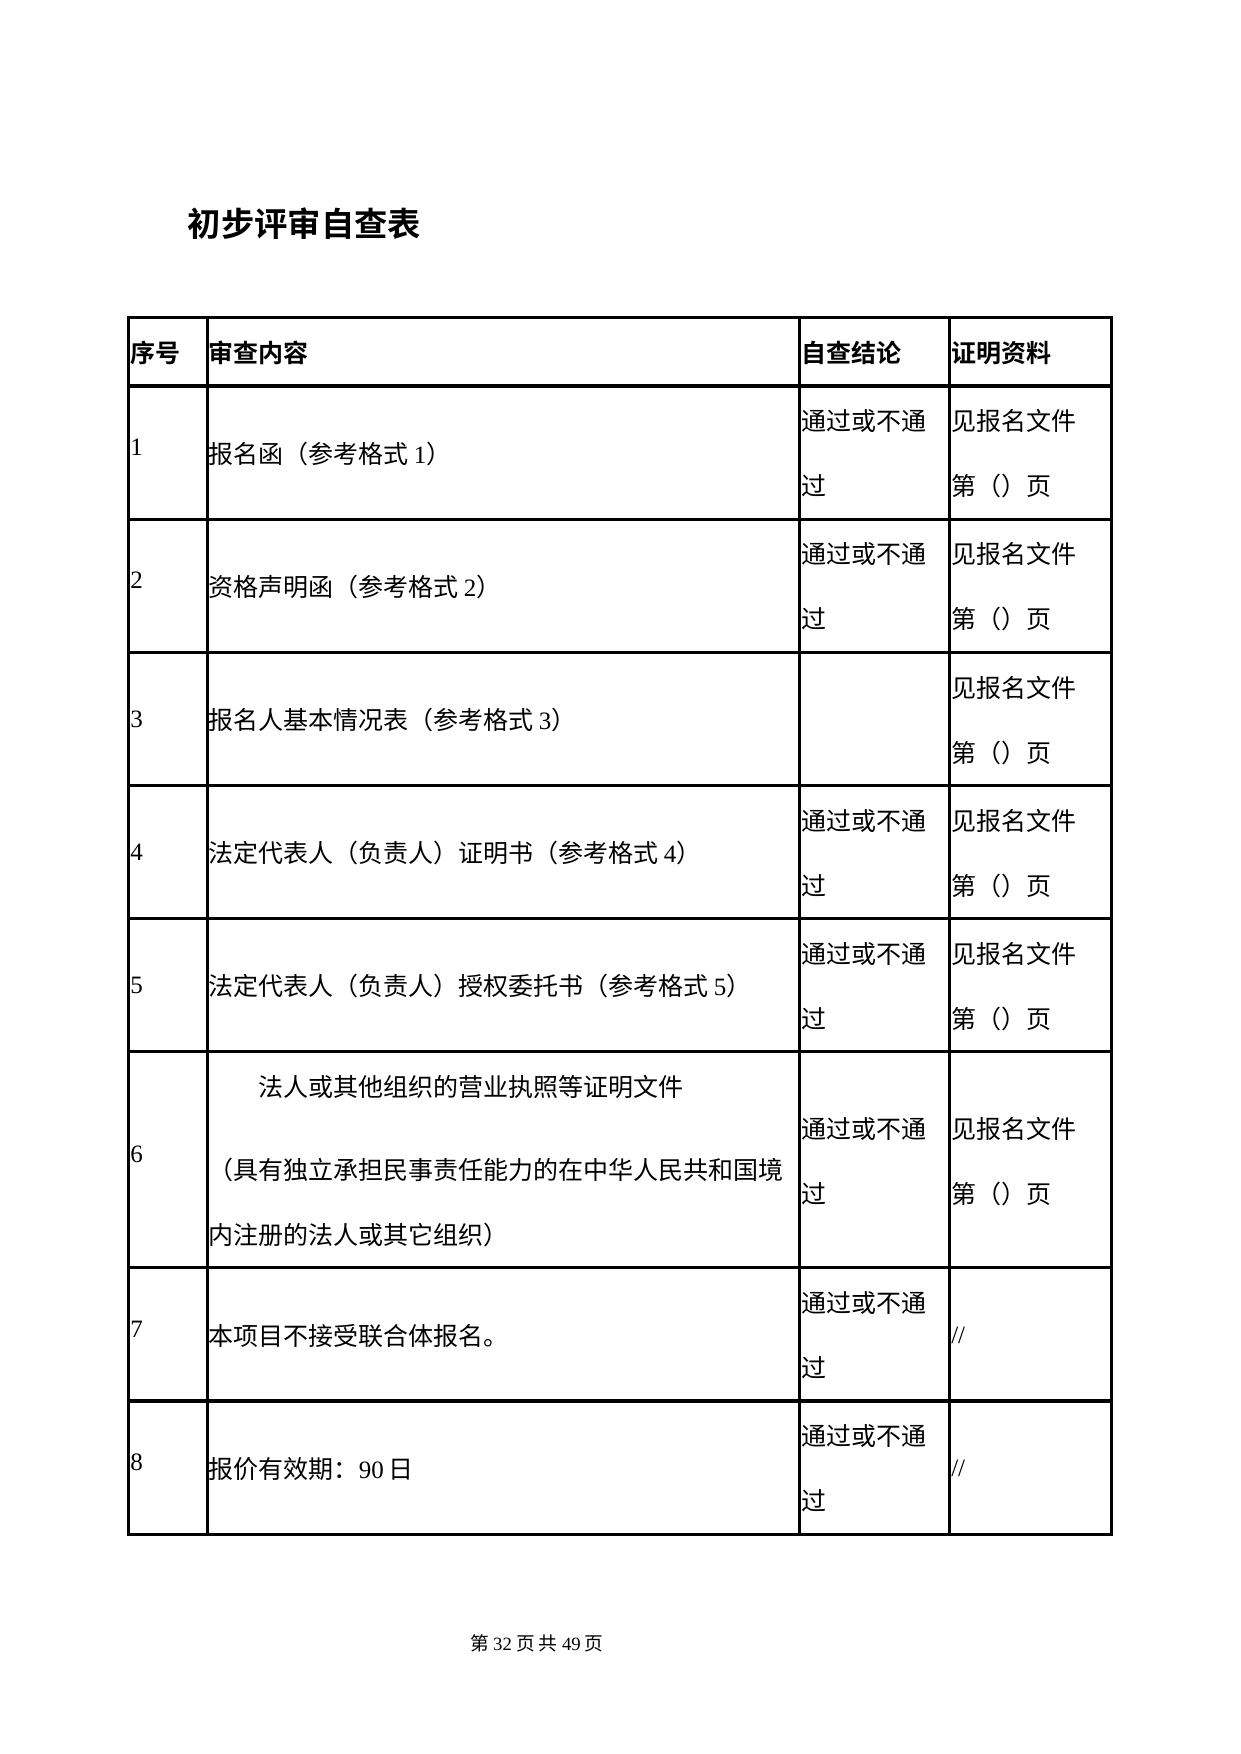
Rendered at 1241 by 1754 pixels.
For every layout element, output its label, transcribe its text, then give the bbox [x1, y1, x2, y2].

text 初步评审自查表 [187, 189, 1053, 254]
table_cell 法定代表人（负责人）授权委托书（参考格式5） [209, 920, 798, 1050]
table_cell 报名函（参考格式1） [209, 388, 798, 517]
table_cell 4 [130, 787, 206, 917]
table_cell [801, 654, 948, 784]
table_cell 7 [130, 1269, 206, 1399]
table_cell 通过或不通过 [801, 521, 948, 651]
table_cell 见报名文件 第（）页 [951, 521, 1110, 651]
table_cell 通过或不通过 [801, 787, 948, 917]
table_cell 报价有效期：90日 [209, 1403, 798, 1532]
table_cell 本项目不接受联合体报名。 [209, 1269, 798, 1399]
table_cell 见报名文件 第（）页 [951, 1053, 1110, 1266]
table_cell 5 [130, 920, 206, 1050]
table_header 审查内容 [209, 319, 798, 384]
table_cell 3 [130, 654, 206, 784]
table_header 序号 [130, 319, 206, 384]
table_cell 2 [130, 521, 206, 651]
table_cell 通过或不通过 [801, 920, 948, 1050]
table_cell 1 [130, 388, 206, 517]
table_cell 通过或不通过 [801, 1269, 948, 1399]
table_cell 见报名文件 第（）页 [951, 654, 1110, 784]
table_cell 见报名文件 第（）页 [951, 388, 1110, 517]
table_cell 通过或不通过 [801, 388, 948, 517]
table_cell 见报名文件 第（）页 [951, 920, 1110, 1050]
table_cell // [951, 1269, 1110, 1399]
table_cell 见报名文件 第（）页 [951, 787, 1110, 917]
table_cell 法定代表人（负责人）证明书（参考格式4） [209, 787, 798, 917]
table_cell 6 [130, 1053, 206, 1266]
table_cell 通过或不通过 [801, 1053, 948, 1266]
table_header 证明资料 [951, 319, 1110, 384]
table_cell 报名人基本情况表（参考格式3） [209, 654, 798, 784]
table_header 自查结论 [801, 319, 948, 384]
table_cell 8 [130, 1403, 206, 1532]
table_cell // [951, 1403, 1110, 1532]
table_cell 通过或不通过 [801, 1403, 948, 1532]
table_cell 法人或其他组织的营业执照等证明文件 （具有独立承担民事责任能力的在中华人民共和国境内注册的法人或其它组织） [209, 1053, 798, 1266]
table_cell 资格声明函（参考格式2） [209, 521, 798, 651]
